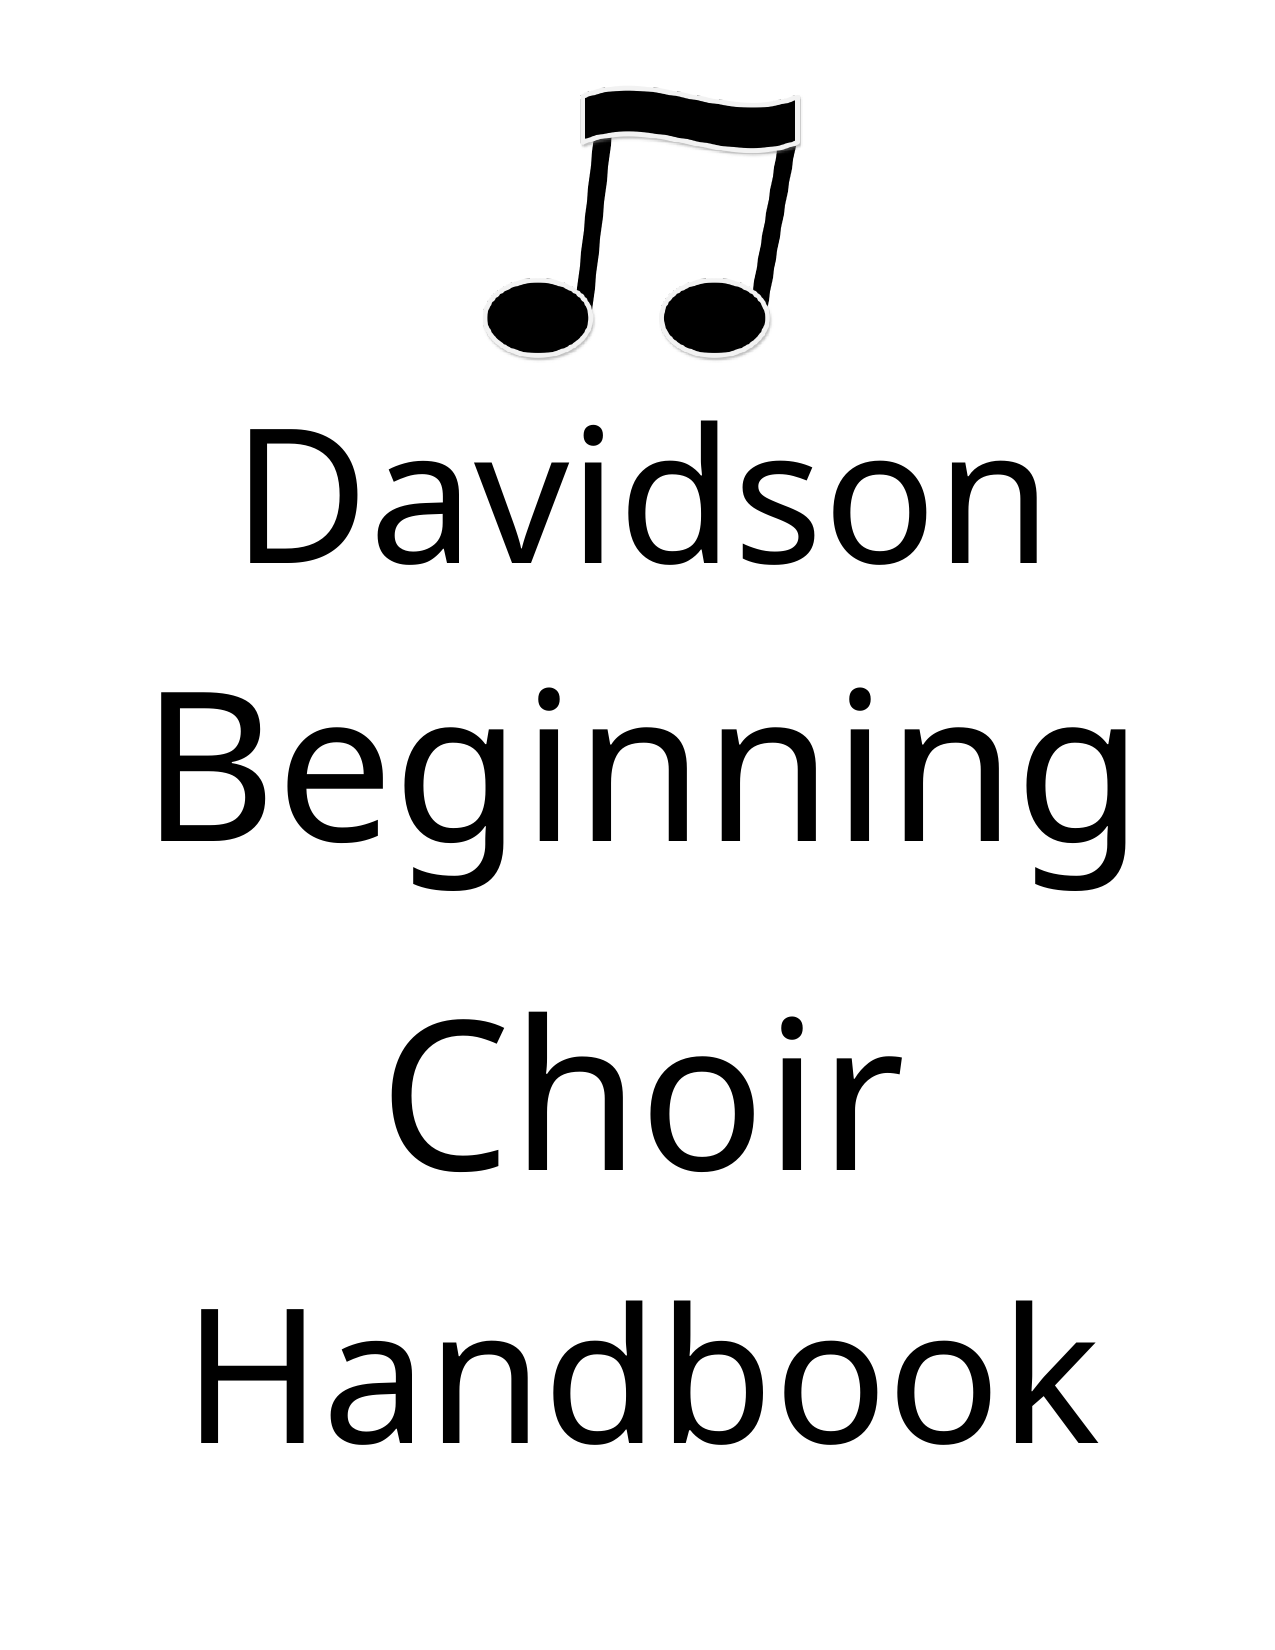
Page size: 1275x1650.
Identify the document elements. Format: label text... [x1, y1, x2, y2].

list Handbook [84, 1243, 1200, 1498]
list Beginning Choir [84, 619, 1200, 1243]
list Davidson [84, 363, 1200, 619]
